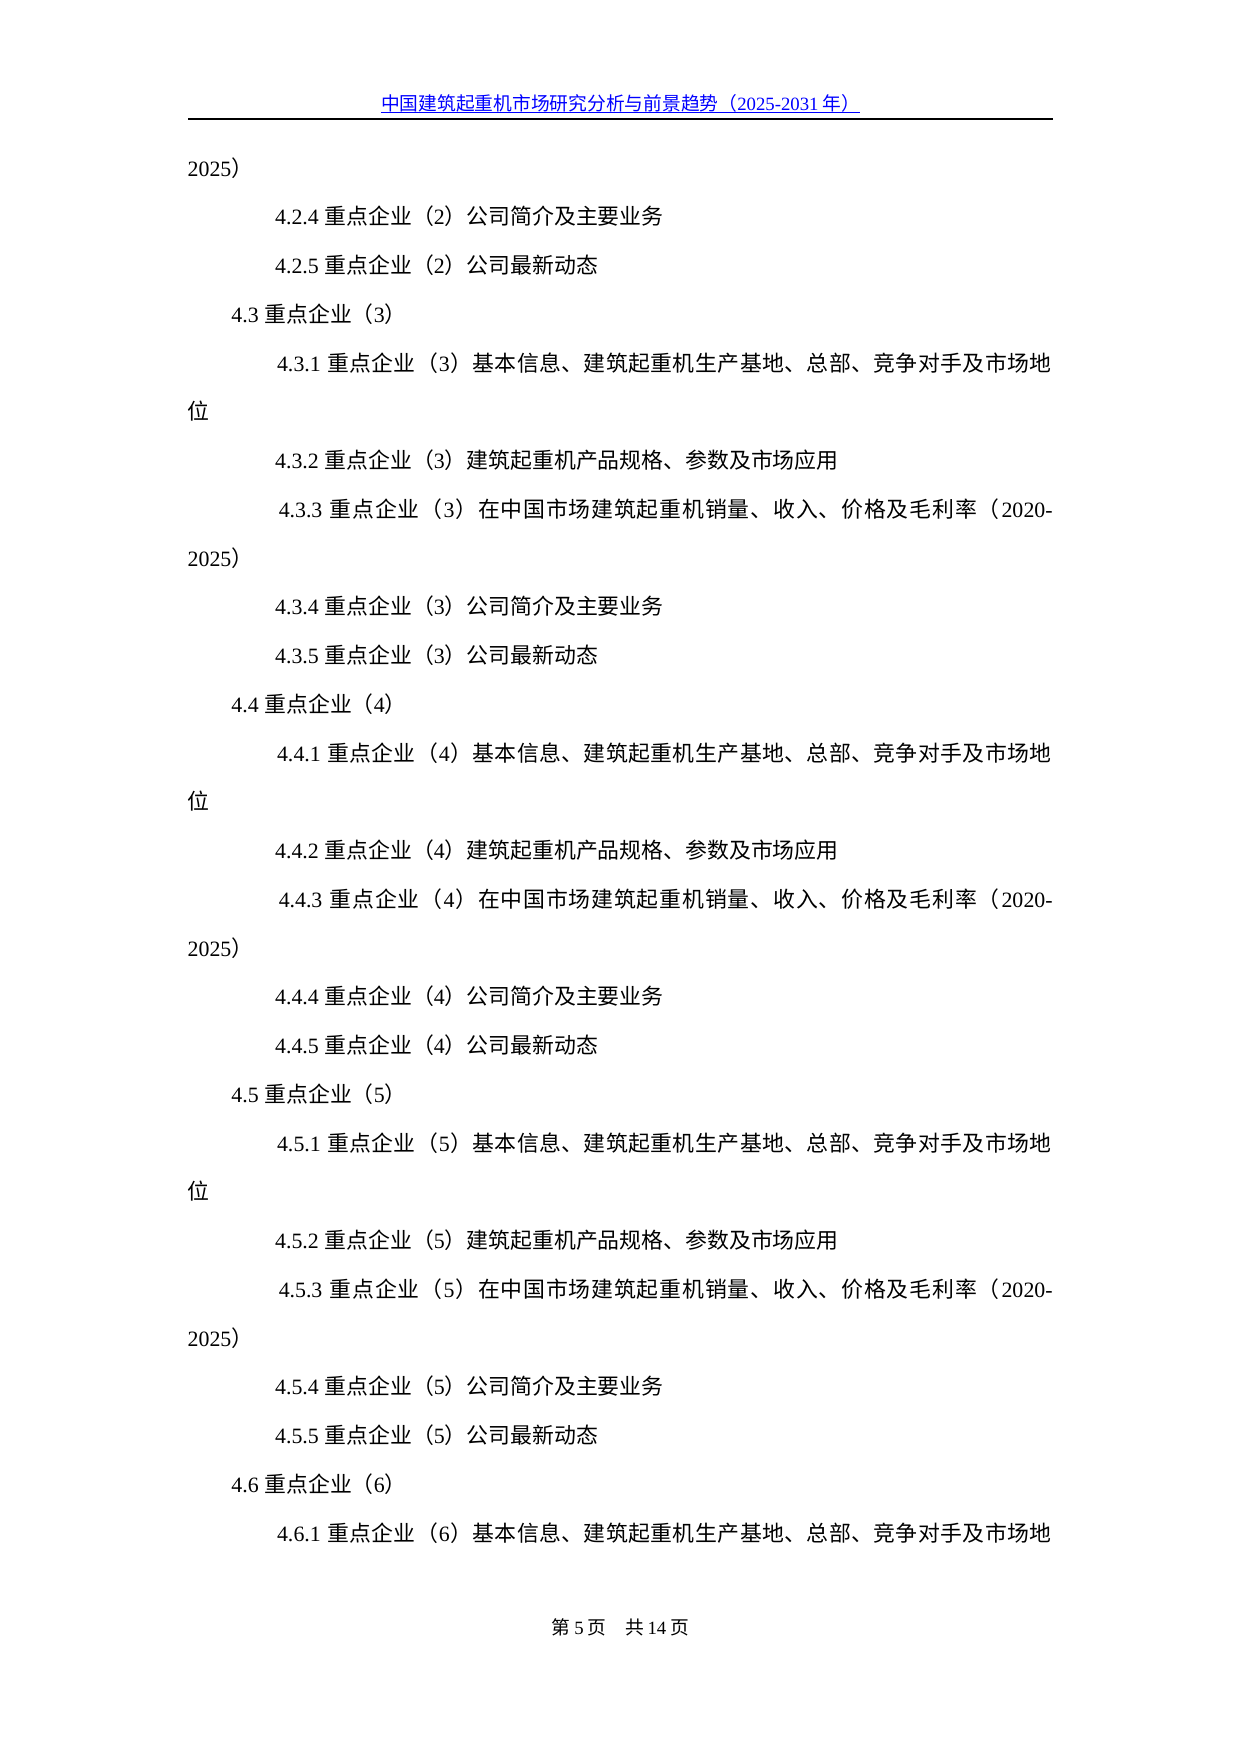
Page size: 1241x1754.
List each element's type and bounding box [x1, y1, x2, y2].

text [187, 150, 1053, 1548]
